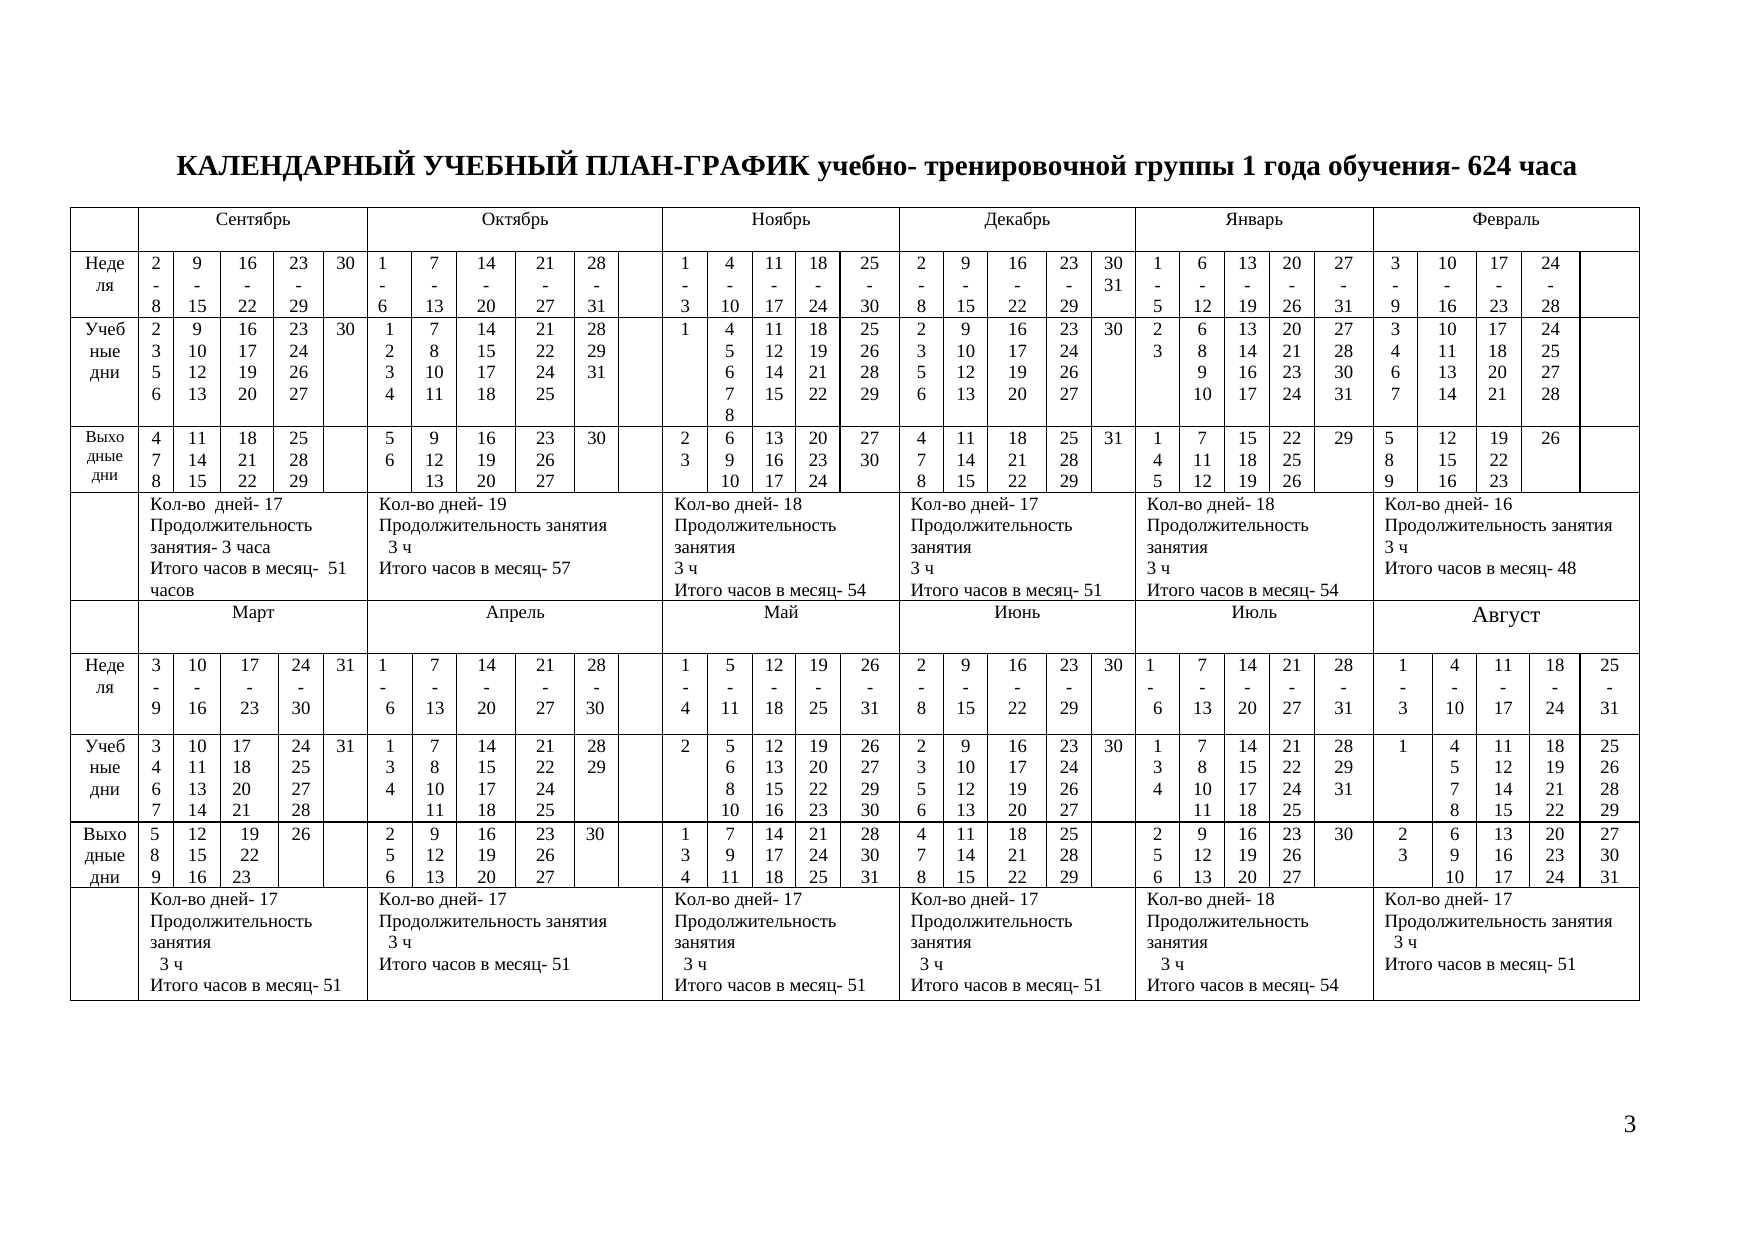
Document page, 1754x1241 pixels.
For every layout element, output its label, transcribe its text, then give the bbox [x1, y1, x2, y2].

table_cell 9 10 12 13 [944, 318, 987, 426]
table_cell 1 3 4 [1136, 735, 1179, 821]
table_cell 9 12 13 [413, 823, 456, 887]
table_cell 1 3 4 [663, 823, 707, 887]
table_cell Учебные дни [71, 735, 138, 821]
table_cell 25 - 30 [841, 252, 899, 317]
table_cell 22 25 26 [1270, 427, 1314, 492]
table_cell 1 - 6 [1136, 654, 1179, 733]
table_cell [324, 823, 367, 887]
table_cell 3 - 9 [139, 654, 173, 733]
table_cell 19 22 23 [1477, 427, 1521, 492]
table_cell Кол-во дней- 17 Продолжительность занятия 3 ч Итого часов в месяц- 51 [1374, 888, 1639, 999]
table_cell 20 23 24 [796, 427, 839, 492]
table_cell 6 - 12 [1180, 252, 1224, 317]
table_cell 24 - 30 [279, 654, 323, 733]
table_cell 17 - 23 [221, 654, 278, 733]
table_cell 26 [279, 823, 323, 887]
table_cell 21 24 25 [796, 823, 840, 887]
table_cell 27 30 31 [1581, 823, 1639, 887]
table_cell [619, 318, 662, 426]
table_cell 18 19 21 22 [1530, 735, 1579, 821]
table_cell Март [139, 601, 367, 653]
table_cell Неделя [71, 252, 138, 317]
table_cell [1092, 823, 1135, 887]
table_cell 16 17 19 20 [988, 318, 1046, 426]
table_cell 1 - 4 [663, 654, 707, 733]
table_cell Июль [1136, 601, 1373, 653]
table_cell 27 - 31 [1315, 252, 1373, 317]
table_cell 23 24 26 27 [1047, 318, 1091, 426]
table_cell 28 30 31 [841, 823, 899, 887]
table_cell 23 26 27 [516, 823, 574, 887]
table_cell 11 12 14 15 [753, 318, 795, 426]
table_cell 21 - 27 [516, 252, 574, 317]
table_cell 24 25 27 28 [1522, 318, 1579, 426]
table_cell 26 27 29 30 [841, 735, 899, 821]
table_cell 30 [1092, 735, 1135, 821]
table_cell 13 - 19 [1225, 252, 1269, 317]
table_cell 12 13 15 16 [753, 735, 795, 821]
table_cell Июнь [900, 601, 1135, 653]
table_cell 7 11 12 [1180, 427, 1224, 492]
table_cell 25 28 29 [1047, 427, 1091, 492]
table_cell 31 [324, 735, 367, 821]
table_cell 29 [1315, 427, 1373, 492]
table_cell 30 [324, 252, 367, 317]
table_cell 11 14 15 [944, 427, 987, 492]
table_cell Август [1374, 601, 1639, 653]
table_cell 5 8 9 [139, 823, 173, 887]
table_cell [324, 427, 367, 492]
table_cell 16 19 20 [457, 823, 515, 887]
table_cell 7 8 10 11 [1180, 735, 1224, 821]
table_cell 14 15 17 18 [457, 318, 515, 426]
table_cell 20 - 26 [1270, 252, 1314, 317]
table_cell 2 5 6 [1136, 823, 1179, 887]
table_cell 9 - 15 [944, 654, 987, 733]
table_cell 1 4 5 [1136, 427, 1179, 492]
table_header [71, 208, 138, 251]
table_cell [619, 735, 662, 821]
table_cell 1 - 3 [1374, 654, 1432, 733]
table_cell 11 - 17 [1477, 654, 1529, 733]
table_cell 14 - 20 [457, 252, 515, 317]
table_header Октябрь [368, 208, 662, 251]
table_header Ноябрь [663, 208, 899, 251]
table_header Декабрь [900, 208, 1135, 251]
table_cell 14 15 17 18 [457, 735, 515, 821]
table_cell 14 15 17 18 [1225, 735, 1269, 821]
table_cell 17 - 23 [1477, 252, 1521, 317]
table_cell 3 - 9 [1374, 252, 1417, 317]
table_cell 18 - 24 [796, 252, 839, 317]
table_cell 13 16 17 [753, 427, 795, 492]
table_cell 2 3 [663, 427, 707, 492]
table_cell 16 17 19 20 [221, 318, 273, 426]
table_cell 2 5 6 [368, 823, 412, 887]
table_cell 9 - 15 [944, 252, 987, 317]
table_cell Апрель [368, 601, 662, 653]
table_cell 4 5 6 7 8 [708, 318, 752, 426]
table_cell 10 11 13 14 [174, 735, 220, 821]
table_cell 11 - 17 [753, 252, 795, 317]
table_cell 27 30 [841, 427, 899, 492]
table_cell [619, 427, 662, 492]
table_cell 3 4 6 7 [139, 735, 173, 821]
table_cell 16 - 22 [988, 654, 1046, 733]
table_cell 5 8 9 [1374, 427, 1417, 492]
table_cell Кол-во дней- 17 Продолжительность занятия 3 ч Итого часов в месяц- 51 [663, 888, 899, 999]
table_cell 21 - 27 [1270, 654, 1314, 733]
table_cell 21 22 24 25 [1270, 735, 1314, 821]
table_cell 16 - 22 [988, 252, 1046, 317]
table_cell 1 [1374, 735, 1432, 821]
table_cell [71, 601, 138, 653]
table_cell 20 23 24 [1530, 823, 1579, 887]
table_cell 9 - 15 [174, 252, 220, 317]
table_cell 14 17 18 [753, 823, 795, 887]
table_cell 10 - 16 [174, 654, 220, 733]
table_cell 3 4 6 7 [1374, 318, 1417, 426]
table_cell Кол-во дней- 18 Продолжительность занятия 3 ч Итого часов в месяц- 54 [1136, 888, 1373, 999]
table_cell Кол-во дней- 16 Продолжительность занятия 3 ч Итого часов в месяц- 48 [1374, 493, 1639, 600]
table_cell 25 26 28 29 [1581, 735, 1639, 821]
table_cell 18 21 22 [988, 427, 1046, 492]
table_cell 17 18 20 21 [221, 735, 278, 821]
table_cell 16 19 20 [1225, 823, 1269, 887]
table_cell 16 19 20 [457, 427, 515, 492]
table_cell 5 6 [368, 427, 411, 492]
table_cell 2 3 [1136, 318, 1179, 426]
table_cell Кол-во дней- 18 Продолжительность занятия 3 ч Итого часов в месяц- 54 [1136, 493, 1373, 600]
text КАЛЕНДАРНЫЙ УЧЕБНЫЙ ПЛАН-ГРАФИК учебно- тренировочной группы 1 года обучения- 624 часа [118, 148, 1636, 181]
table_cell 18 21 22 [988, 823, 1046, 887]
table_cell 2 3 5 6 [900, 735, 943, 821]
table_cell 28 29 31 [1315, 735, 1373, 821]
table_cell 20 21 23 24 [1270, 318, 1314, 426]
table_cell 10 11 13 14 [1418, 318, 1476, 426]
table_cell 12 15 16 [174, 823, 220, 887]
table_cell 7 8 10 11 [412, 318, 456, 426]
table_cell 2 3 5 6 [139, 318, 173, 426]
table_cell 28 29 31 [575, 318, 618, 426]
table_cell 9 12 13 [1180, 823, 1224, 887]
table_cell 30 [575, 823, 618, 887]
table_header Сентябрь [139, 208, 367, 251]
table_cell 25 - 31 [1581, 654, 1639, 733]
table_cell 11 12 14 15 [1477, 735, 1529, 821]
table_cell 10 - 16 [1418, 252, 1476, 317]
table_cell 1 2 3 4 [368, 318, 411, 426]
table_cell 30 31 [1092, 252, 1135, 317]
table_cell 7 8 10 11 [413, 735, 456, 821]
table_cell 30 [1092, 318, 1135, 426]
table_cell Кол-во дней- 17 Продолжительность занятия 3 ч Итого часов в месяц- 51 [139, 888, 367, 999]
table_cell 27 28 30 31 [1315, 318, 1373, 426]
table_cell 7 - 13 [413, 654, 456, 733]
table_cell 1 - 3 [663, 252, 707, 317]
table_cell 7 9 11 [708, 823, 752, 887]
table_cell 7 - 13 [412, 252, 456, 317]
table_cell 2 [663, 735, 707, 821]
table_cell 28 - 30 [575, 654, 618, 733]
table_cell 9 10 12 13 [944, 735, 987, 821]
table_cell 4 7 8 [900, 427, 943, 492]
table_cell 18 19 21 22 [796, 318, 839, 426]
table_cell 19 20 22 23 [796, 735, 840, 821]
table_cell 30 [1315, 823, 1373, 887]
table_cell 23 - 29 [274, 252, 323, 317]
table_cell 16 17 19 20 [988, 735, 1046, 821]
table_cell 13 14 16 17 [1225, 318, 1269, 426]
table_cell 30 [324, 318, 367, 426]
table_cell 26 - 31 [841, 654, 899, 733]
table_cell 11 14 15 [944, 823, 987, 887]
table_cell 14 - 20 [457, 654, 515, 733]
table_header Январь [1136, 208, 1373, 251]
table_cell 4 - 10 [1433, 654, 1476, 733]
table_cell 11 14 15 [174, 427, 220, 492]
table_cell 23 - 29 [1047, 654, 1091, 733]
table_cell 4 - 10 [708, 252, 752, 317]
table_cell 25 28 29 [274, 427, 323, 492]
table_cell [71, 493, 138, 600]
table_header Февраль [1374, 208, 1639, 251]
table_cell 14 - 20 [1225, 654, 1269, 733]
table_cell 1 - 5 [1136, 252, 1179, 317]
table_cell 5 6 8 10 [708, 735, 752, 821]
table_cell [1581, 252, 1639, 317]
table_cell 19 - 25 [796, 654, 840, 733]
table_cell Кол-во дней- 17 Продолжительность занятия 3 ч Итого часов в месяц- 51 [900, 888, 1135, 999]
table_cell 24 - 28 [1522, 252, 1579, 317]
table_cell 4 5 7 8 [1433, 735, 1476, 821]
table_cell 12 15 16 [1418, 427, 1476, 492]
table_cell 25 28 29 [1047, 823, 1091, 887]
table_cell 6 8 9 10 [1180, 318, 1224, 426]
table_cell 5 - 11 [708, 654, 752, 733]
table_cell 2 3 [1374, 823, 1432, 887]
table_cell 21 - 27 [516, 654, 574, 733]
table_cell Неделя [71, 654, 138, 733]
table_cell 25 26 28 29 [841, 318, 899, 426]
table_cell 2 - 8 [900, 654, 943, 733]
table_cell 23 24 26 27 [1047, 735, 1091, 821]
table_cell 17 18 20 21 [1477, 318, 1521, 426]
table_cell [619, 823, 662, 887]
table_cell Кол-во дней- 18 Продолжительность занятия 3 ч Итого часов в месяц- 54 [663, 493, 899, 600]
table_cell 23 - 29 [1047, 252, 1091, 317]
table_cell Выходные дни [71, 823, 138, 887]
table_cell Учебные дни [71, 318, 138, 426]
table_cell 6 9 10 [1433, 823, 1476, 887]
table_cell 24 25 27 28 [279, 735, 323, 821]
table_cell 19 22 23 [221, 823, 278, 887]
table_cell 2-8 [139, 252, 173, 317]
table_cell 31 [1092, 427, 1135, 492]
table_cell 21 22 24 25 [516, 318, 574, 426]
table_cell Кол-во дней- 17 Продолжительность занятия- 3 часа Итого часов в месяц- 51 часов [139, 493, 367, 600]
table_cell 18 21 22 [221, 427, 273, 492]
table_cell 26 [1522, 427, 1579, 492]
table_cell Май [663, 601, 899, 653]
table_cell 7 - 13 [1180, 654, 1224, 733]
table_cell 2 - 8 [900, 252, 943, 317]
table_cell 2 3 5 6 [900, 318, 943, 426]
table_cell 23 26 27 [1270, 823, 1314, 887]
table_cell 15 18 19 [1225, 427, 1269, 492]
table_cell 12 - 18 [753, 654, 795, 733]
table_cell 30 [575, 427, 618, 492]
table_cell 4 7 8 [139, 427, 173, 492]
table_cell 28 29 [575, 735, 618, 821]
table_cell 21 22 24 25 [516, 735, 574, 821]
table_cell [1581, 318, 1639, 426]
table_cell 28 - 31 [575, 252, 618, 317]
table_cell 31 [324, 654, 367, 733]
table_cell 6 9 10 [708, 427, 752, 492]
table_cell 18 - 24 [1530, 654, 1579, 733]
table_cell [619, 654, 662, 733]
table_cell 1 [663, 318, 707, 426]
table_cell 28 - 31 [1315, 654, 1373, 733]
table_cell Выходные дни [71, 427, 138, 492]
table_cell Кол-во дней- 19 Продолжительность занятия 3 ч Итого часов в месяц- 57 [368, 493, 662, 600]
table_cell Кол-во дней- 17 Продолжительность занятия 3 ч Итого часов в месяц- 51 [900, 493, 1135, 600]
table_cell 1 - 6 [368, 654, 412, 733]
table_cell 23 24 26 27 [274, 318, 323, 426]
table_cell [71, 888, 138, 999]
table_cell 30 [1092, 654, 1135, 733]
table_cell [619, 252, 662, 317]
table_cell Кол-во дней- 17 Продолжительность занятия 3 ч Итого часов в месяц- 51 [368, 888, 662, 999]
table_cell [1581, 427, 1639, 492]
table_cell 16 - 22 [221, 252, 273, 317]
table_cell 1 - 6 [368, 252, 411, 317]
table_cell 9 12 13 [412, 427, 456, 492]
table_cell 9 10 12 13 [174, 318, 220, 426]
table_cell 1 3 4 [368, 735, 412, 821]
table_cell 4 7 8 [900, 823, 943, 887]
table_cell 23 26 27 [516, 427, 574, 492]
table_cell 13 16 17 [1477, 823, 1529, 887]
